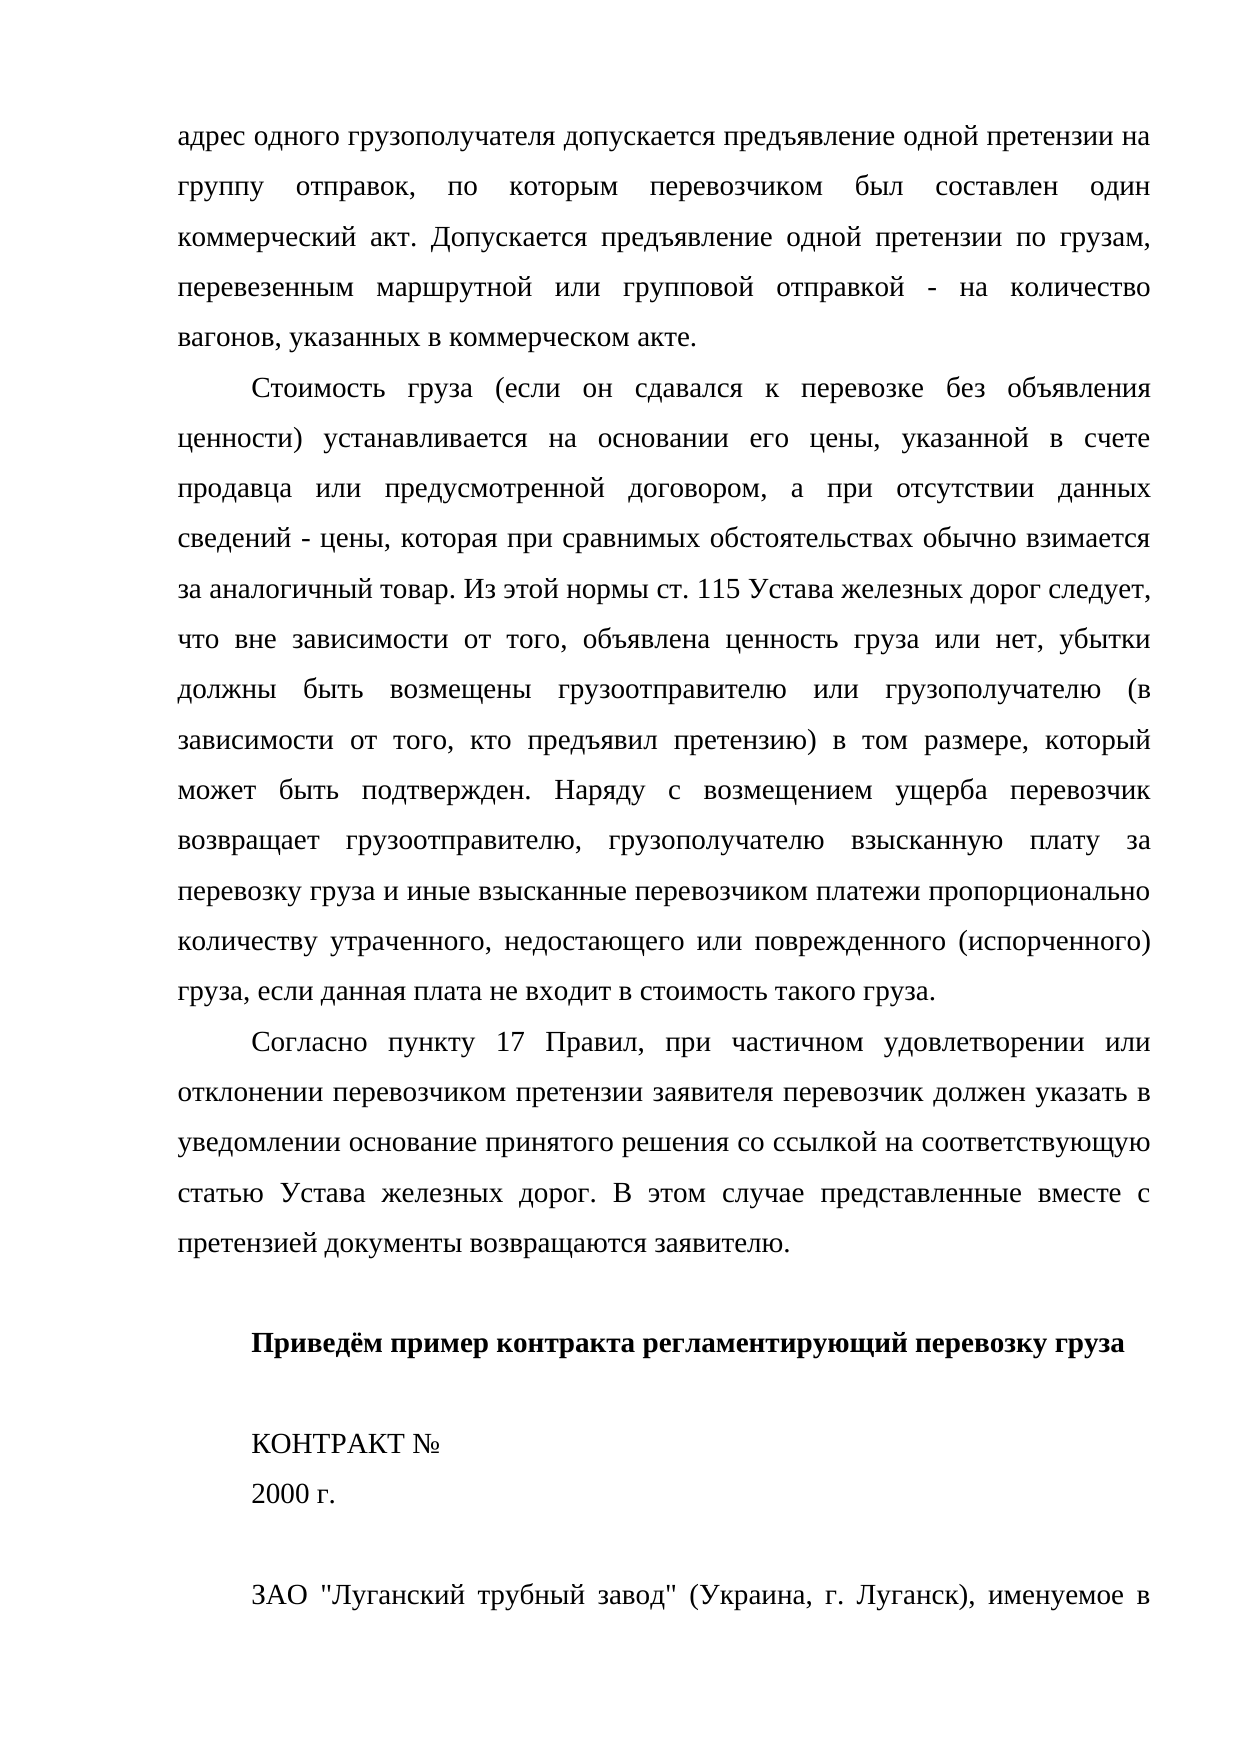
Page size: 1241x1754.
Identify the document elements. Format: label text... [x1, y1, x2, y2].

text КОНТРАКТ № [177, 1426, 1152, 1460]
text Приведём пример контракта регламентирующий перевозку груза [177, 1326, 1152, 1359]
text Согласно пункту 17 Правил, при частичном удовлетворении или отклонении перевозчиком претензии заявителя перевозчик должен указать в уведомлении основание принятого решения со ссылкой на соответствующую статью Устава железных дорог. В этом случае представленные вместе с претензией документы возвращаются заявителю. [177, 1024, 1152, 1258]
text Стоимость груза (если он сдавался к перевозке без объявления ценности) устанавливается на основании его цены, указанной в счете продавца или предусмотренной договором, а при отсутствии данных сведений - цены, которая при сравнимых обстоятельствах обычно взимается за аналогичный товар. Из этой нормы ст. 115 Устава железных дорог следует, что вне зависимости от того, объявлена ценность груза или нет, убытки должны быть возмещены грузоотправителю или грузополучателю (в зависимости от того, кто предъявил претензию) в том размере, который может быть подтвержден. Наряду с возмещением ущерба перевозчик возвращает грузоотправителю, грузополучателю взысканную плату за перевозку груза и иные взысканные перевозчиком платежи пропорционально количеству утраченного, недостающего или поврежденного (испорченного) груза, если данная плата не входит в стоимость такого груза. [177, 370, 1152, 1007]
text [177, 1577, 1152, 1611]
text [177, 118, 1152, 353]
text 2000 г. [177, 1477, 1152, 1510]
